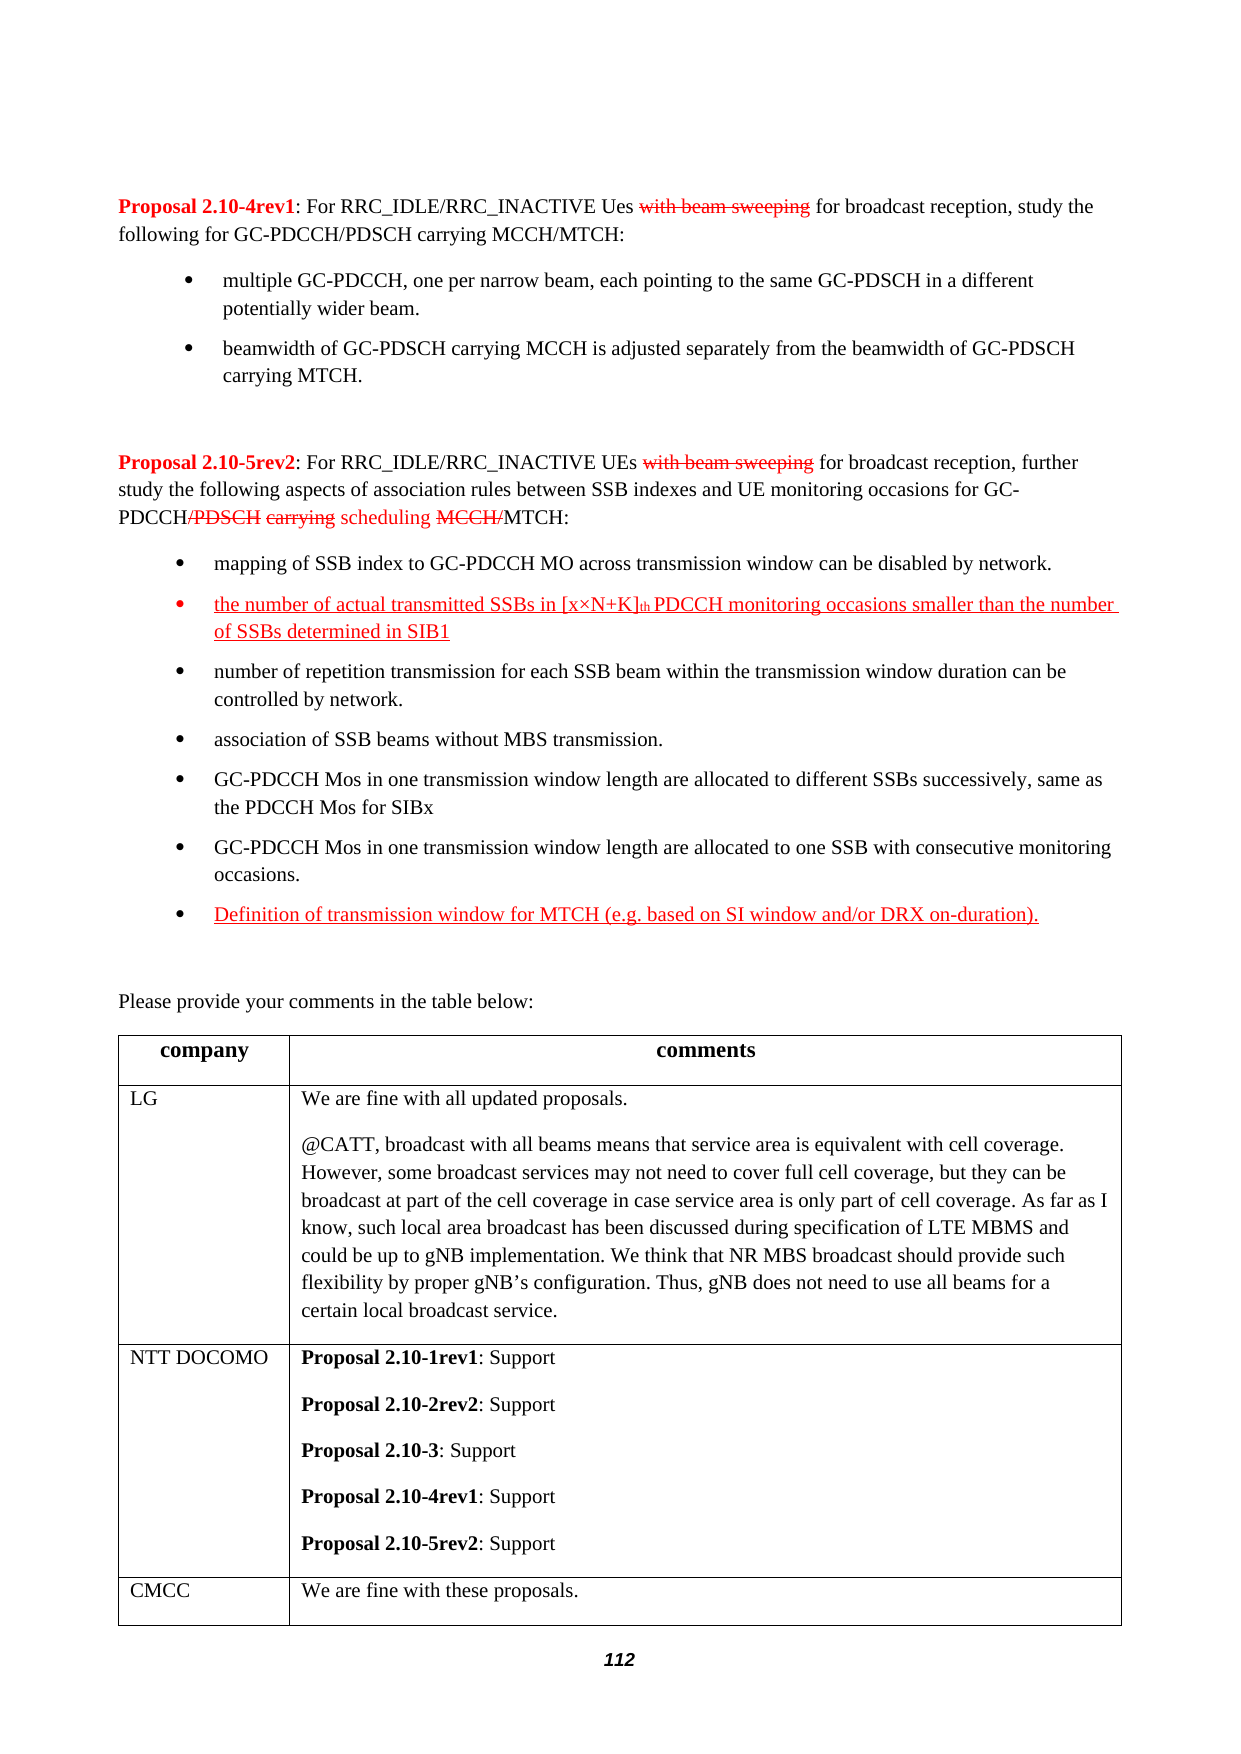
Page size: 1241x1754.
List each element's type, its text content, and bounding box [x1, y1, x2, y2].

list Definition of transmission window for MTCH (e.g. based on SI window and/or DRX on-duration). [176, 902, 1122, 926]
list association of SSB beams without MBS transmission. [176, 727, 1122, 751]
list number of repetition transmission for each SSB beam within the transmission window duration can be controlled by network. [176, 659, 1122, 711]
text Proposal 2.10-5rev2: For RRC_IDLE/RRC_INACTIVE UEs with beam sweeping for broadcast reception, further study the following aspects of association rules between SSB indexes and UE monitoring occasions for GC-PDCCH/PDSCH carrying scheduling MCCH/MTCH: [118, 450, 1122, 529]
list GC-PDCCH Mos in one transmission window length are allocated to different SSBs successively, same as the PDCCH Mos for SIBx [176, 767, 1122, 819]
table_cell We are fine with these proposals. [290, 1578, 1121, 1624]
table_cell Proposal 2.10-1rev1: Support Proposal 2.10-2rev2: Support Proposal 2.10-3: Support Proposal 2.10-4rev1: Support Proposal 2.10-5rev2: Support [290, 1345, 1121, 1577]
list the number of actual transmitted SSBs in [x×N+K]th PDCCH monitoring occasions smaller than the number of SSBs determined in SIB1 [176, 591, 1122, 643]
table_header comments [290, 1036, 1121, 1085]
table_cell We are fine with all updated proposals. @CATT, broadcast with all beams means that service area is equivalent with cell coverage. However, some broadcast services may not need to cover full cell coverage, but they can be broadcast at part of the cell coverage in case service area is only part of cell coverage. As far as I know, such local area broadcast has been discussed during specification of LTE MBMS and could be up to gNB implementation. We think that NR MBS broadcast should provide such flexibility by proper gNB’s configuration. Thus, gNB does not need to use all beams for a certain local broadcast service. [290, 1086, 1121, 1344]
table_cell LG [119, 1086, 289, 1344]
list mapping of SSB index to GC-PDCCH MO across transmission window can be disabled by network. [176, 551, 1122, 575]
table_cell CMCC [119, 1578, 289, 1624]
table_header company [119, 1036, 289, 1085]
list GC-PDCCH Mos in one transmission window length are allocated to one SSB with consecutive monitoring occasions. [176, 835, 1122, 886]
list beamwidth of GC-PDSCH carrying MCCH is adjusted separately from the beamwidth of GC-PDSCH carrying MTCH. [185, 336, 1122, 387]
text Proposal 2.10-4rev1: For RRC_IDLE/RRC_INACTIVE Ues with beam sweeping for broadcast reception, study the following for GC-PDCCH/PDSCH carrying MCCH/MTCH: [118, 194, 1122, 246]
text Please provide your comments in the table below: [118, 989, 1122, 1013]
table_cell NTT DOCOMO [119, 1345, 289, 1577]
list multiple GC-PDCCH, one per narrow beam, each pointing to the same GC-PDSCH in a different potentially wider beam. [185, 268, 1122, 320]
